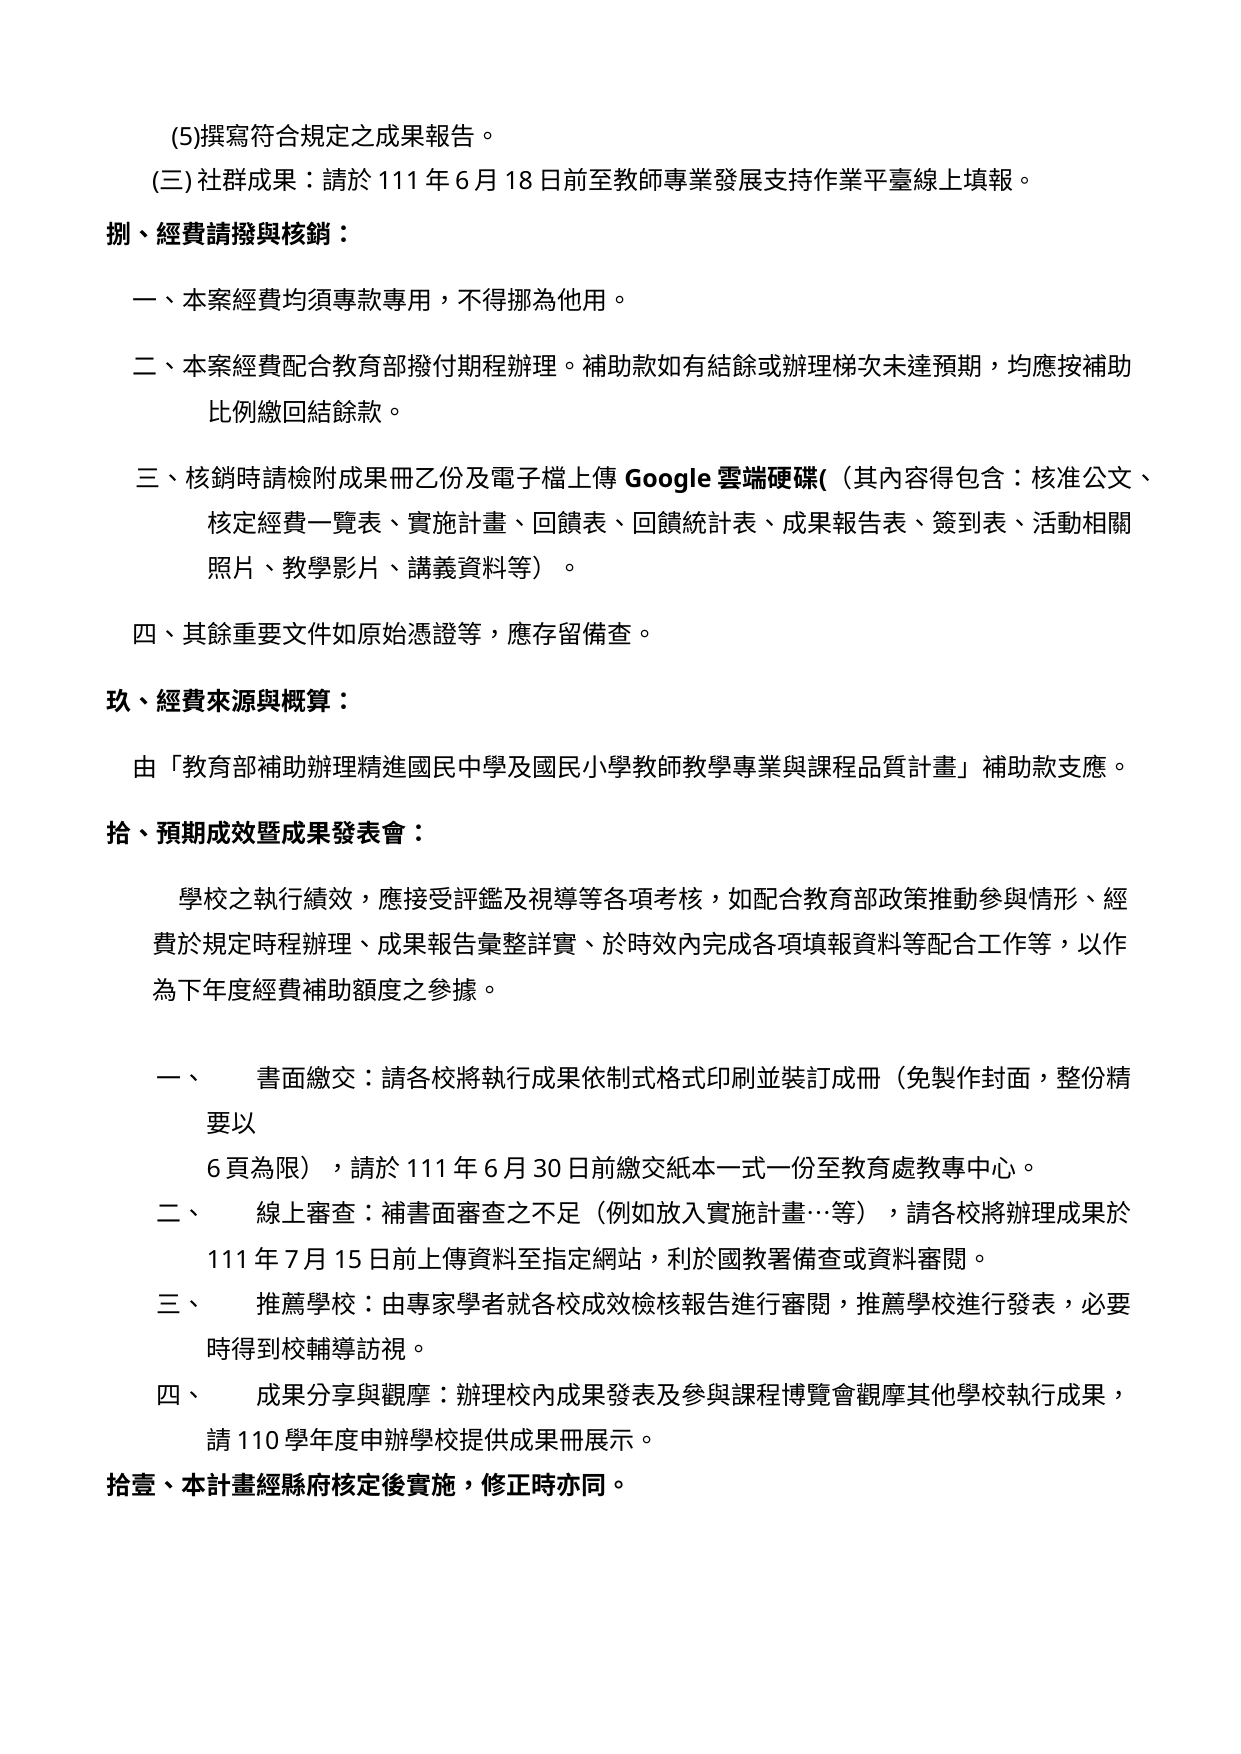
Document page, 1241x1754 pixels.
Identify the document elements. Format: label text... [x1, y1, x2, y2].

text 玖、經費來源與概算： [106, 681, 1139, 717]
text 一、本案經費均須專款專用，不得挪為他用。 [106, 281, 1139, 317]
text 拾壹、本計畫經縣府核定後實施，修正時亦同。 [106, 1466, 1134, 1502]
text 拾、預期成效暨成果發表會： [106, 813, 1139, 850]
list 成果分享與觀摩：辦理校內成果發表及參與課程博覽會觀摩其他學校執行成果，請110學年度申辦學校提供成果冊展示。 [156, 1375, 1134, 1457]
list 線上審查：補書面審查之不足（例如放入實施計畫…等），請各校將辦理成果於111年7月15日前上傳資料至指定網站，利於國教署備查或資料審閱。 [156, 1194, 1134, 1276]
text 四、其餘重要文件如原始憑證等，應存留備查。 [106, 615, 1139, 651]
list 6頁為限），請於111年6月30日前繳交紙本一式一份至教育處教專中心。 [206, 1149, 1134, 1185]
text 由「教育部補助辦理精進國民中學及國民小學教師教學專業與課程品質計畫」補助款支應。 [106, 747, 1139, 783]
list 推薦學校：由專家學者就各校成效檢核報告進行審閱，推薦學校進行發表，必要時得到校輔導訪視。 [156, 1284, 1134, 1366]
text 二、本案經費配合教育部撥付期程辦理。補助款如有結餘或辦理梯次未達預期，均應按補助比例繳回結餘款。 [106, 347, 1134, 428]
text 捌、經費請撥與核銷： [106, 214, 1134, 251]
list 書面繳交：請各校將執行成果依制式格式印刷並裝訂成冊（免製作封面，整份精要以 [156, 1058, 1134, 1139]
text 三、核銷時請檢附成果冊乙份及電子檔上傳Google雲端硬碟(（其內容得包含：核准公文、核定經費一覽表、實施計畫、回饋表、回饋統計表、成果報告表、簽到表、活動相關照片、教學影片、講義資料等）。 [106, 458, 1134, 585]
text (三) 社群成果：請於111年6月18日前至教師專業發展支持作業平臺線上填報。 [106, 171, 1134, 194]
text (5)撰寫符合規定之成果報告。 [106, 127, 1134, 150]
list 學校之執行績效，應接受評鑑及視導等各項考核，如配合教育部政策推動參與情形、經費於規定時程辦理、成果報告彙整詳實、於時效內完成各項填報資料等配合工作等，以作為下年度經費補助額度之參據。 [152, 879, 1134, 1006]
